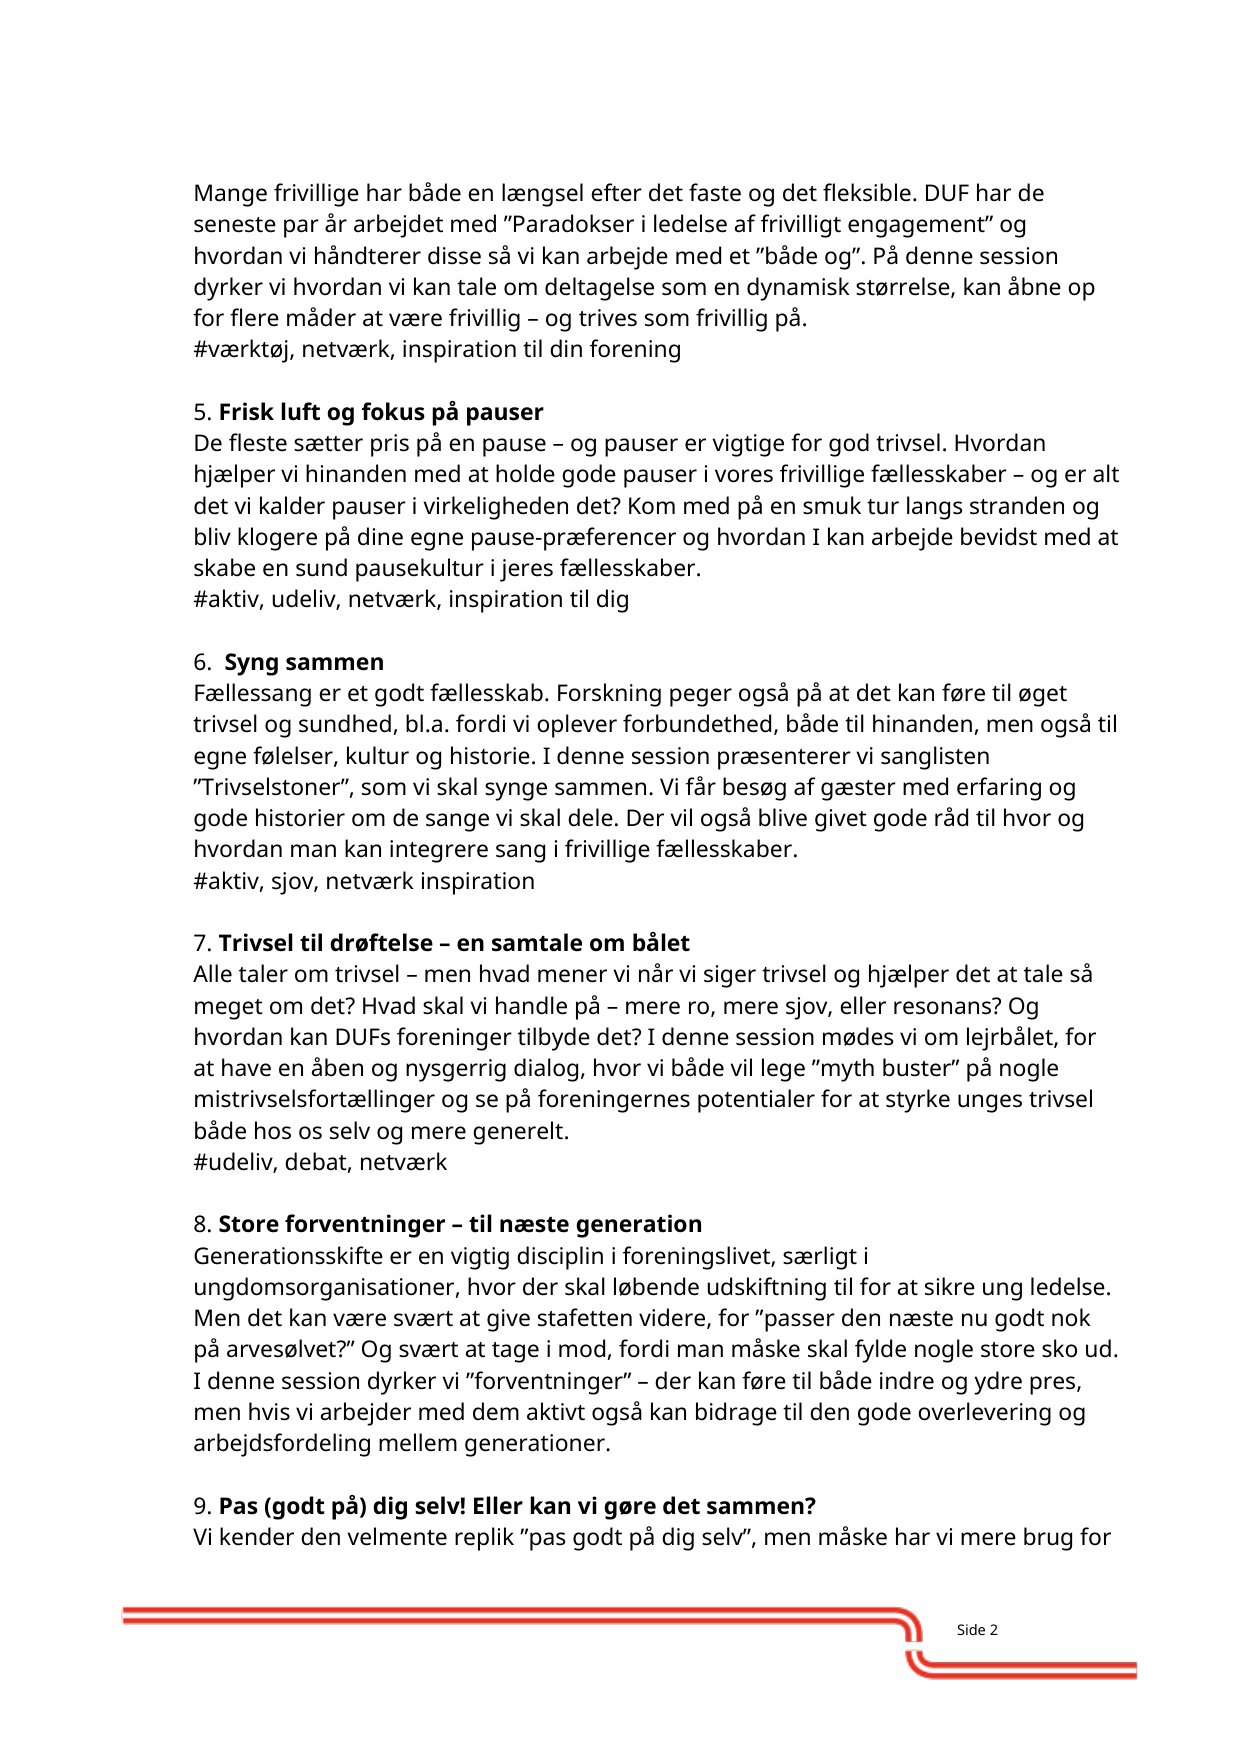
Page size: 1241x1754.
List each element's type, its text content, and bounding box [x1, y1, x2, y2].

text #aktiv, sjov, netværk inspiration [193, 865, 1122, 896]
text 5. Frisk luft og fokus på pauser [118, 396, 1122, 427]
text 7. Trivsel til drøftelse – en samtale om bålet Alle taler om trivsel – men hvad mener vi når vi siger trivsel og hjælper det at tale så meget om det? Hvad skal vi handle på – mere ro, mere sjov, eller resonans? Og hvordan kan DUFs foreninger tilbyde det? I denne session mødes vi om lejrbålet, for at have en åben og nysgerrig dialog, hvor vi både vil lege ”myth buster” på nogle mistrivselsfortællinger og se på foreningernes potentialer for at styrke unges trivsel både hos os selv og mere generelt. #udeliv, debat, netværk [193, 927, 1122, 1177]
text #aktiv, udeliv, netværk, inspiration til dig [193, 583, 1122, 615]
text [193, 1490, 1122, 1552]
text Fællessang er et godt fællesskab. Forskning peger også på at det kan føre til øget trivsel og sundhed, bl.a. fordi vi oplever forbundethed, både til hinanden, men også til egne følelser, kultur og historie. I denne session præsenterer vi sanglisten ”Trivselstoner”, som vi skal synge sammen. Vi får besøg af gæster med erfaring og gode historier om de sange vi skal dele. Der vil også blive givet gode råd til hvor og hvordan man kan integrere sang i frivillige fællesskaber. [193, 677, 1122, 865]
text 8. Store forventninger – til næste generation Generationsskifte er en vigtig disciplin i foreningslivet, særligt i ungdomsorganisationer, hvor der skal løbende udskiftning til for at sikre ung ledelse. Men det kan være svært at give stafetten videre, for ”passer den næste nu godt nok på arvesølvet?” Og svært at tage i mod, fordi man måske skal fylde nogle store sko ud. I denne session dyrker vi ”forventninger” – der kan føre til både indre og ydre pres, men hvis vi arbejder med dem aktivt også kan bidrage til den gode overlevering og arbejdsfordeling mellem generationer. [193, 1208, 1122, 1458]
text De fleste sætter pris på en pause – og pauser er vigtige for god trivsel. Hvordan hjælper vi hinanden med at holde gode pauser i vores frivillige fællesskaber – og er alt det vi kalder pauser i virkeligheden det? Kom med på en smuk tur langs stranden og bliv klogere på dine egne pause-præferencer og hvordan I kan arbejde bevidst med at skabe en sund pausekultur i jeres fællesskaber. [193, 427, 1122, 583]
text Mange frivillige har både en længsel efter det faste og det fleksible. DUF har de seneste par år arbejdet med ”Paradokser i ledelse af frivilligt engagement” og hvordan vi håndterer disse så vi kan arbejde med et ”både og”. På denne session dyrker vi hvordan vi kan tale om deltagelse som en dynamisk størrelse, kan åbne op for flere måder at være frivillig – og trives som frivillig på. #værktøj, netværk, inspiration til din forening [193, 177, 1122, 396]
text 6. Syng sammen [118, 646, 1122, 677]
